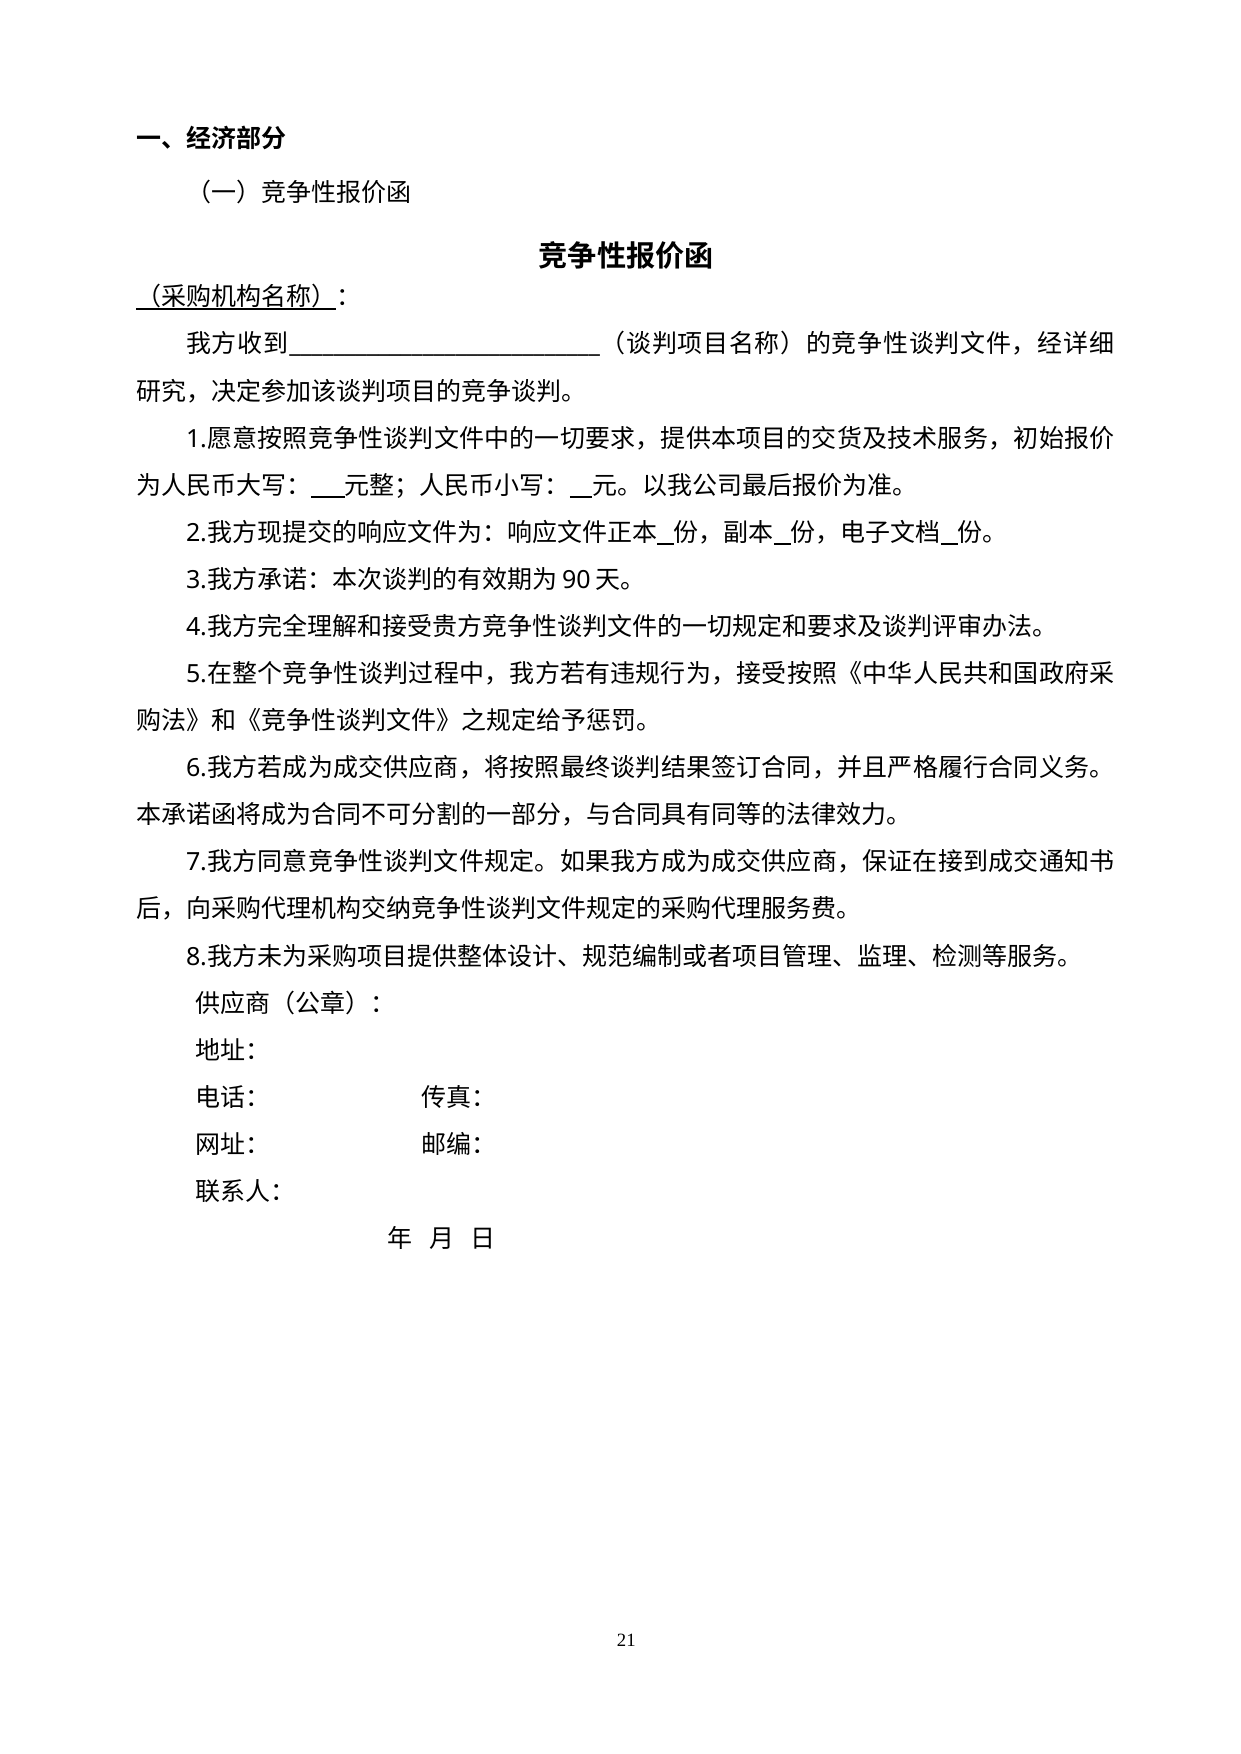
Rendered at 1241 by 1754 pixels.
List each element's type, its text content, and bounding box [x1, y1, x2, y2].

text 4.我方完全理解和接受贵方竞争性谈判文件的一切规定和要求及谈判评审办法。 [136, 606, 1116, 643]
text 3.我方承诺：本次谈判的有效期为90天。 [136, 559, 1116, 596]
text 电话： 传真： [136, 1077, 1116, 1113]
text 年 月 日 [136, 1218, 1116, 1255]
text 5.在整个竞争性谈判过程中，我方若有违规行为，接受按照《中华人民共和国政府采购法》和《竞争性谈判文件》之规定给予惩罚。 [136, 653, 1116, 737]
text 2.我方现提交的响应文件为：响应文件正本 份，副本 份，电子文档 份。 [136, 512, 1116, 548]
text 竞争性报价函 [136, 227, 1116, 277]
text 联系人： [136, 1171, 1116, 1208]
text 地址： [136, 1030, 1116, 1066]
text （一）竞争性报价函 [136, 172, 1116, 209]
text 6.我方若成为成交供应商，将按照最终谈判结果签订合同，并且严格履行合同义务。本承诺函将成为合同不可分割的一部分，与合同具有同等的法律效力。 [136, 748, 1116, 831]
text 1.愿意按照竞争性谈判文件中的一切要求，提供本项目的交货及技术服务，初始报价为人民币大写： 元整；人民币小写： 元。以我公司最后报价为准。 [136, 418, 1116, 501]
subtitle 一、经济部分 [136, 118, 1116, 154]
text 8.我方未为采购项目提供整体设计、规范编制或者项目管理、监理、检测等服务。 [136, 936, 1116, 972]
text 供应商（公章）： [136, 983, 1116, 1019]
text 我方收到____________________________（谈判项目名称）的竞争性谈判文件，经详细研究，决定参加该谈判项目的竞争谈判。 [136, 324, 1116, 407]
text （采购机构名称）： [136, 277, 1116, 313]
text 7.我方同意竞争性谈判文件规定。如果我方成为成交供应商，保证在接到成交通知书后，向采购代理机构交纳竞争性谈判文件规定的采购代理服务费。 [136, 842, 1116, 925]
text 网址： 邮编： [136, 1124, 1116, 1161]
